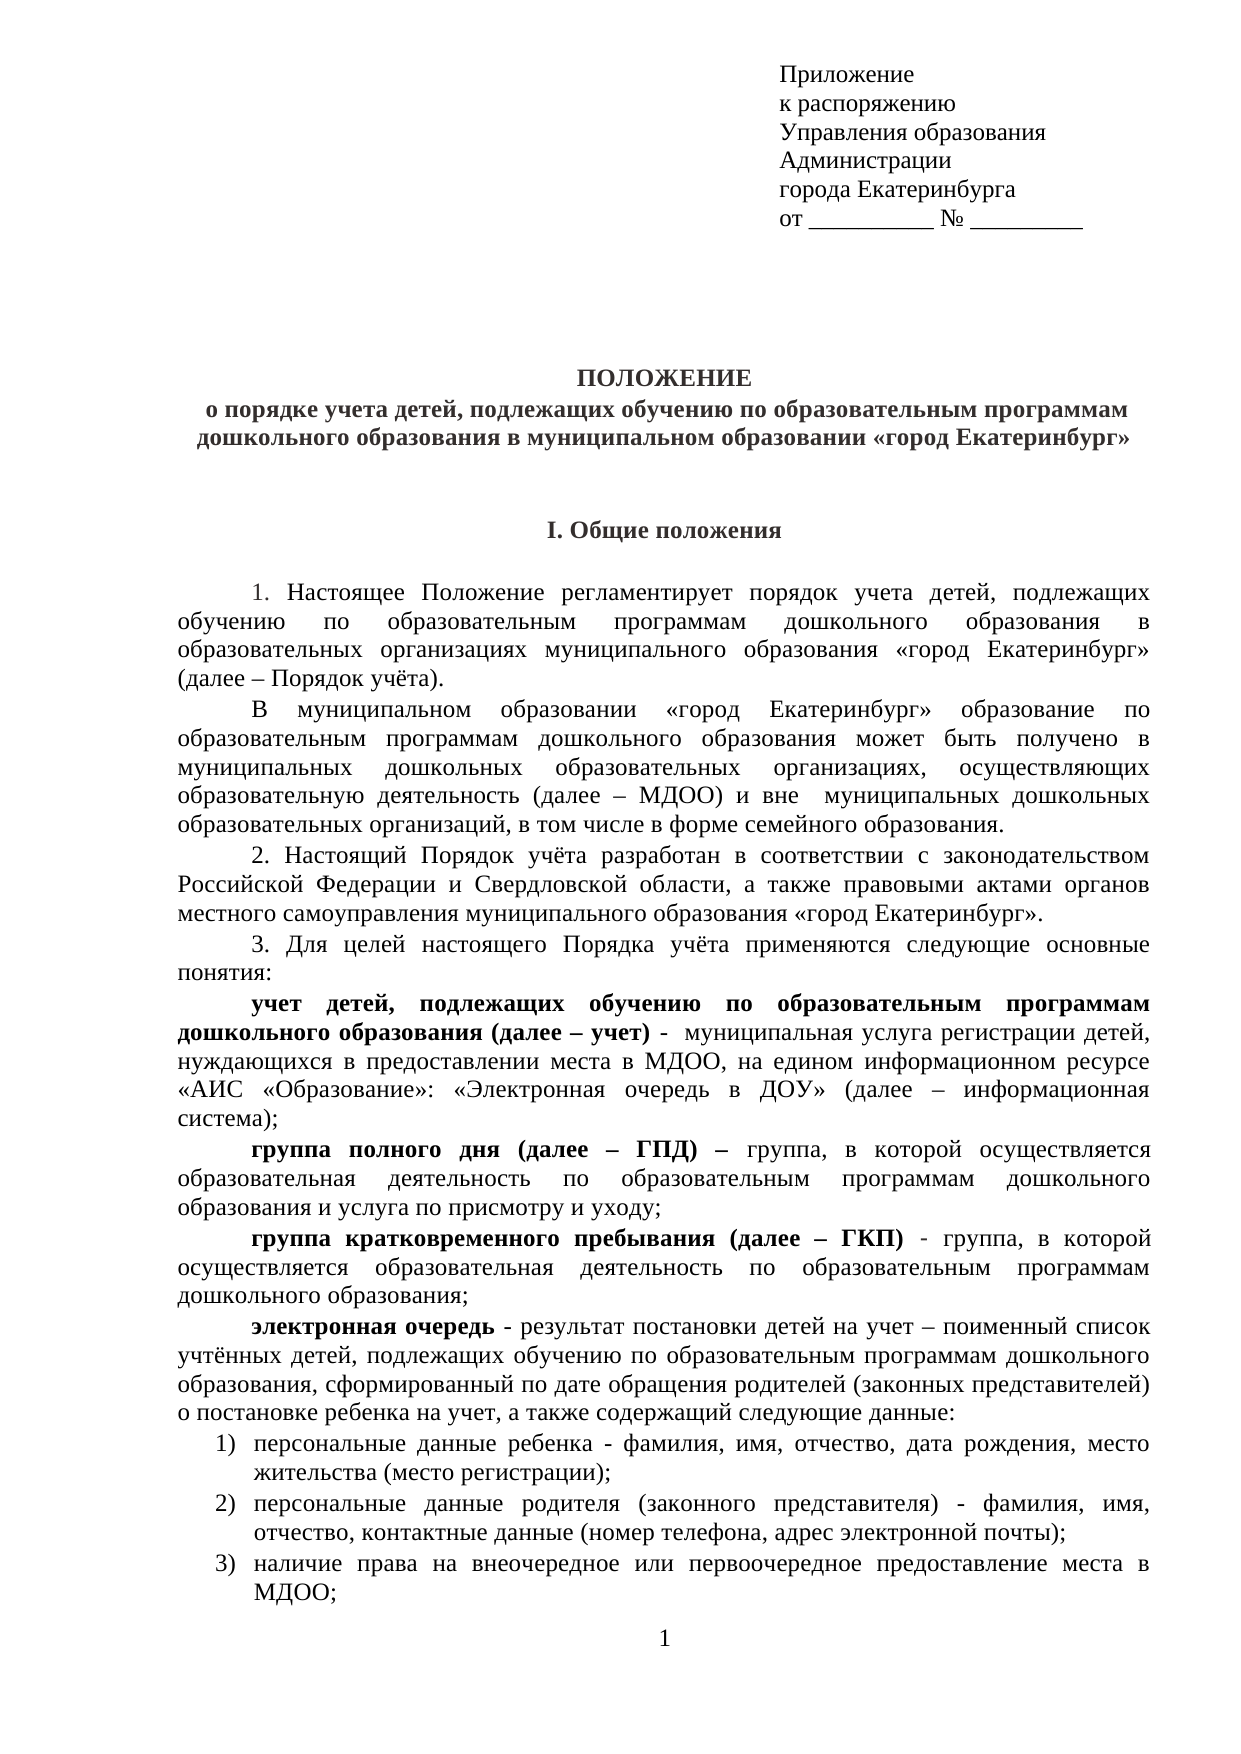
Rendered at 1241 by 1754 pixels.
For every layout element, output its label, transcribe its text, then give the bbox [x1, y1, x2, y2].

text учет детей, подлежащих обучению по образовательным программам дошкольного образования (далее – учет) - муниципальная услуга регистрации детей, нуждающихся в предоставлении места в МДОО, на едином информационном ресурсе «АИС «Образование»: «Электронная очередь в ДОУ» (далее – информационная система); [177, 988, 1152, 1132]
text электронная очередь - результат постановки детей на учет – поименный список учтённых детей, подлежащих обучению по образовательным программам дошкольного образования, сформированный по дате обращения родителей (законных представителей) о постановке ребенка на учет, а также содержащий следующие данные: [177, 1311, 1152, 1426]
table_header Приложение к распоряжению Управления образования Администрации города Екатеринбурга от __________ № _________ [768, 59, 1163, 299]
text группа полного дня (далее – ГПД) – группа, в которой осуществляется образовательная деятельность по образовательным программам дошкольного образования и услуга по присмотру и уходу; [177, 1134, 1152, 1221]
list наличие права на внеочередное или первоочередное предоставление места в МДОО; [215, 1548, 1152, 1605]
text о порядке учета детей, подлежащих обучению по образовательным программам дошкольного образования в муниципальном образовании «город Екатеринбург» [177, 394, 1152, 451]
list персональные данные родителя (законного представителя) - фамилия, имя, отчество, контактные данные (номер телефона, адрес электронной почты); [215, 1488, 1152, 1546]
list персональные данные ребенка - фамилия, имя, отчество, дата рождения, место жительства (место регистрации); [215, 1428, 1152, 1486]
text 3. Для целей настоящего Порядка учёта применяются следующие основные понятия: [177, 929, 1152, 986]
text В муниципальном образовании «город Екатеринбург» образование по образовательным программам дошкольного образования может быть получено в муниципальных дошкольных образовательных организациях, осуществляющих образовательную деятельность (далее – МДОО) и вне муниципальных дошкольных образовательных организаций, в том числе в форме семейного образования. [177, 694, 1152, 838]
text 2. Настоящий Порядок учёта разработан в соответствии с законодательством Российской Федерации и Свердловской области, а также правовыми актами органов местного самоуправления муниципального образования «город Екатеринбург». [177, 840, 1152, 926]
text группа кратковременного пребывания (далее – ГКП) - группа, в которой осуществляется образовательная деятельность по образовательным программам дошкольного образования; [177, 1223, 1152, 1309]
text ПОЛОЖЕНИЕ [177, 363, 1152, 391]
text I. Общие положения [177, 515, 1152, 544]
text 1. Настоящее Положение регламентирует порядок учета детей, подлежащих обучению по образовательным программам дошкольного образования в образовательных организациях муниципального образования «город Екатеринбург» (далее – Порядок учёта). [177, 577, 1152, 692]
